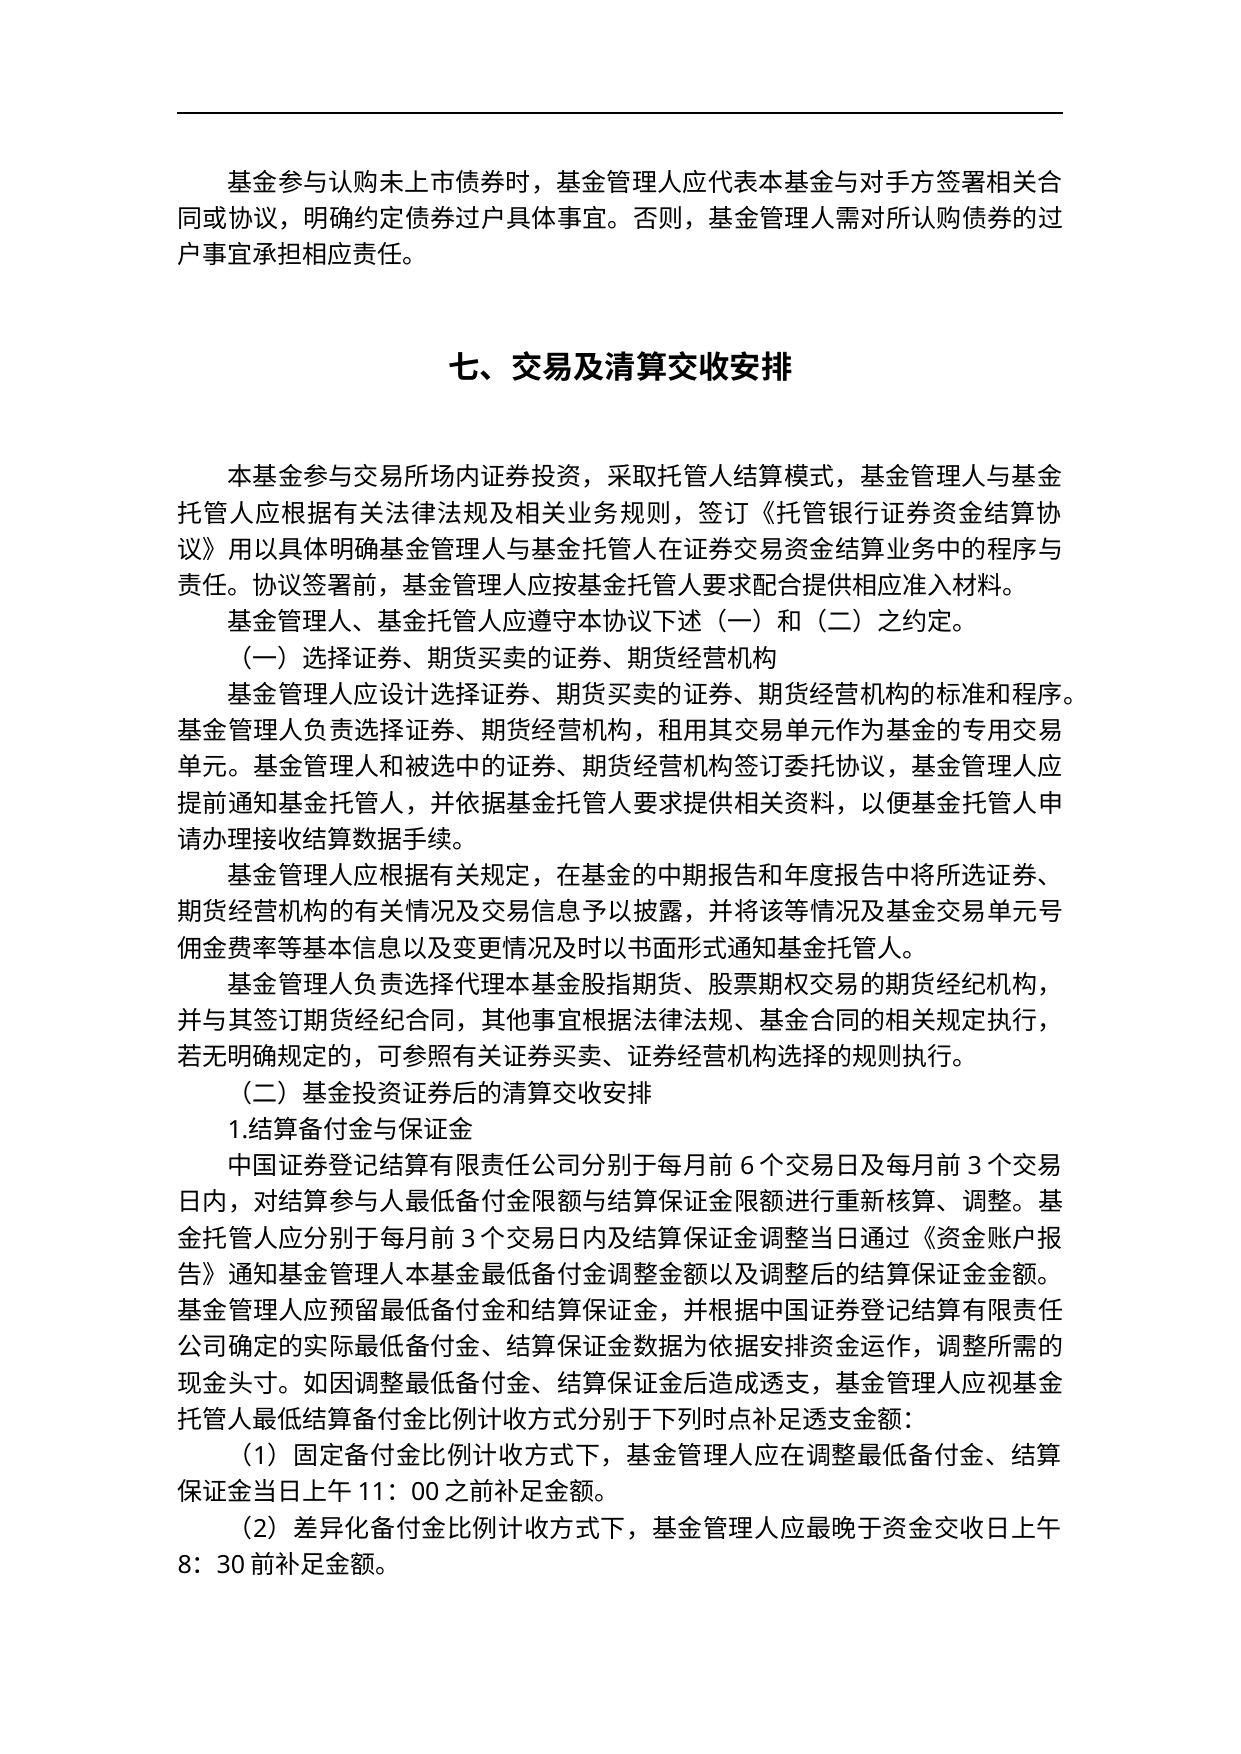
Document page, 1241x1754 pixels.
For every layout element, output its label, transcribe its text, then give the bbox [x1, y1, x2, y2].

text 基金管理人负责选择代理本基金股指期货、股票期权交易的期货经纪机构，并与其签订期货经纪合同，其他事宜根据法律法规、基金合同的相关规定执行，若无明确规定的，可参照有关证券买卖、证券经营机构选择的规则执行。 [177, 964, 1063, 1073]
text （二）基金投资证券后的清算交收安排 [177, 1073, 1063, 1109]
text 基金管理人应设计选择证券、期货买卖的证券、期货经营机构的标准和程序。基金管理人负责选择证券、期货经营机构，租用其交易单元作为基金的专用交易单元。基金管理人和被选中的证券、期货经营机构签订委托协议，基金管理人应提前通知基金托管人，并依据基金托管人要求提供相关资料，以便基金托管人申请办理接收结算数据手续。 [177, 674, 1063, 856]
text 中国证券登记结算有限责任公司分别于每月前6个交易日及每月前3个交易日内，对结算参与人最低备付金限额与结算保证金限额进行重新核算、调整。基金托管人应分别于每月前3个交易日内及结算保证金调整当日通过《资金账户报告》通知基金管理人本基金最低备付金调整金额以及调整后的结算保证金金额。基金管理人应预留最低备付金和结算保证金，并根据中国证券登记结算有限责任公司确定的实际最低备付金、结算保证金数据为依据安排资金运作，调整所需的现金头寸。如因调整最低备付金、结算保证金后造成透支，基金管理人应视基金托管人最低结算备付金比例计收方式分别于下列时点补足透支金额： [177, 1146, 1063, 1436]
text 基金参与认购未上市债券时，基金管理人应代表本基金与对手方签署相关合同或协议，明确约定债券过户具体事宜。否则，基金管理人需对所认购债券的过户事宜承担相应责任。 [177, 162, 1063, 271]
text 基金管理人应根据有关规定，在基金的中期报告和年度报告中将所选证券、期货经营机构的有关情况及交易信息予以披露，并将该等情况及基金交易单元号、佣金费率等基本信息以及变更情况及时以书面形式通知基金托管人。 [177, 856, 1063, 964]
text 基金管理人、基金托管人应遵守本协议下述（一）和（二）之约定。 [177, 602, 1063, 638]
subtitle 七、交易及清算交收安排 [177, 332, 1063, 397]
text （2）差异化备付金比例计收方式下，基金管理人应最晚于资金交收日上午8：30前补足金额。 [177, 1508, 1063, 1581]
text （一）选择证券、期货买卖的证券、期货经营机构 [177, 638, 1063, 674]
text （1）固定备付金比例计收方式下，基金管理人应在调整最低备付金、结算保证金当日上午11：00之前补足金额。 [177, 1436, 1063, 1508]
text 1.结算备付金与保证金 [177, 1109, 1063, 1146]
text 本基金参与交易所场内证券投资，采取托管人结算模式，基金管理人与基金托管人应根据有关法律法规及相关业务规则，签订《托管银行证券资金结算协议》用以具体明确基金管理人与基金托管人在证券交易资金结算业务中的程序与责任。协议签署前，基金管理人应按基金托管人要求配合提供相应准入材料。 [177, 457, 1063, 602]
